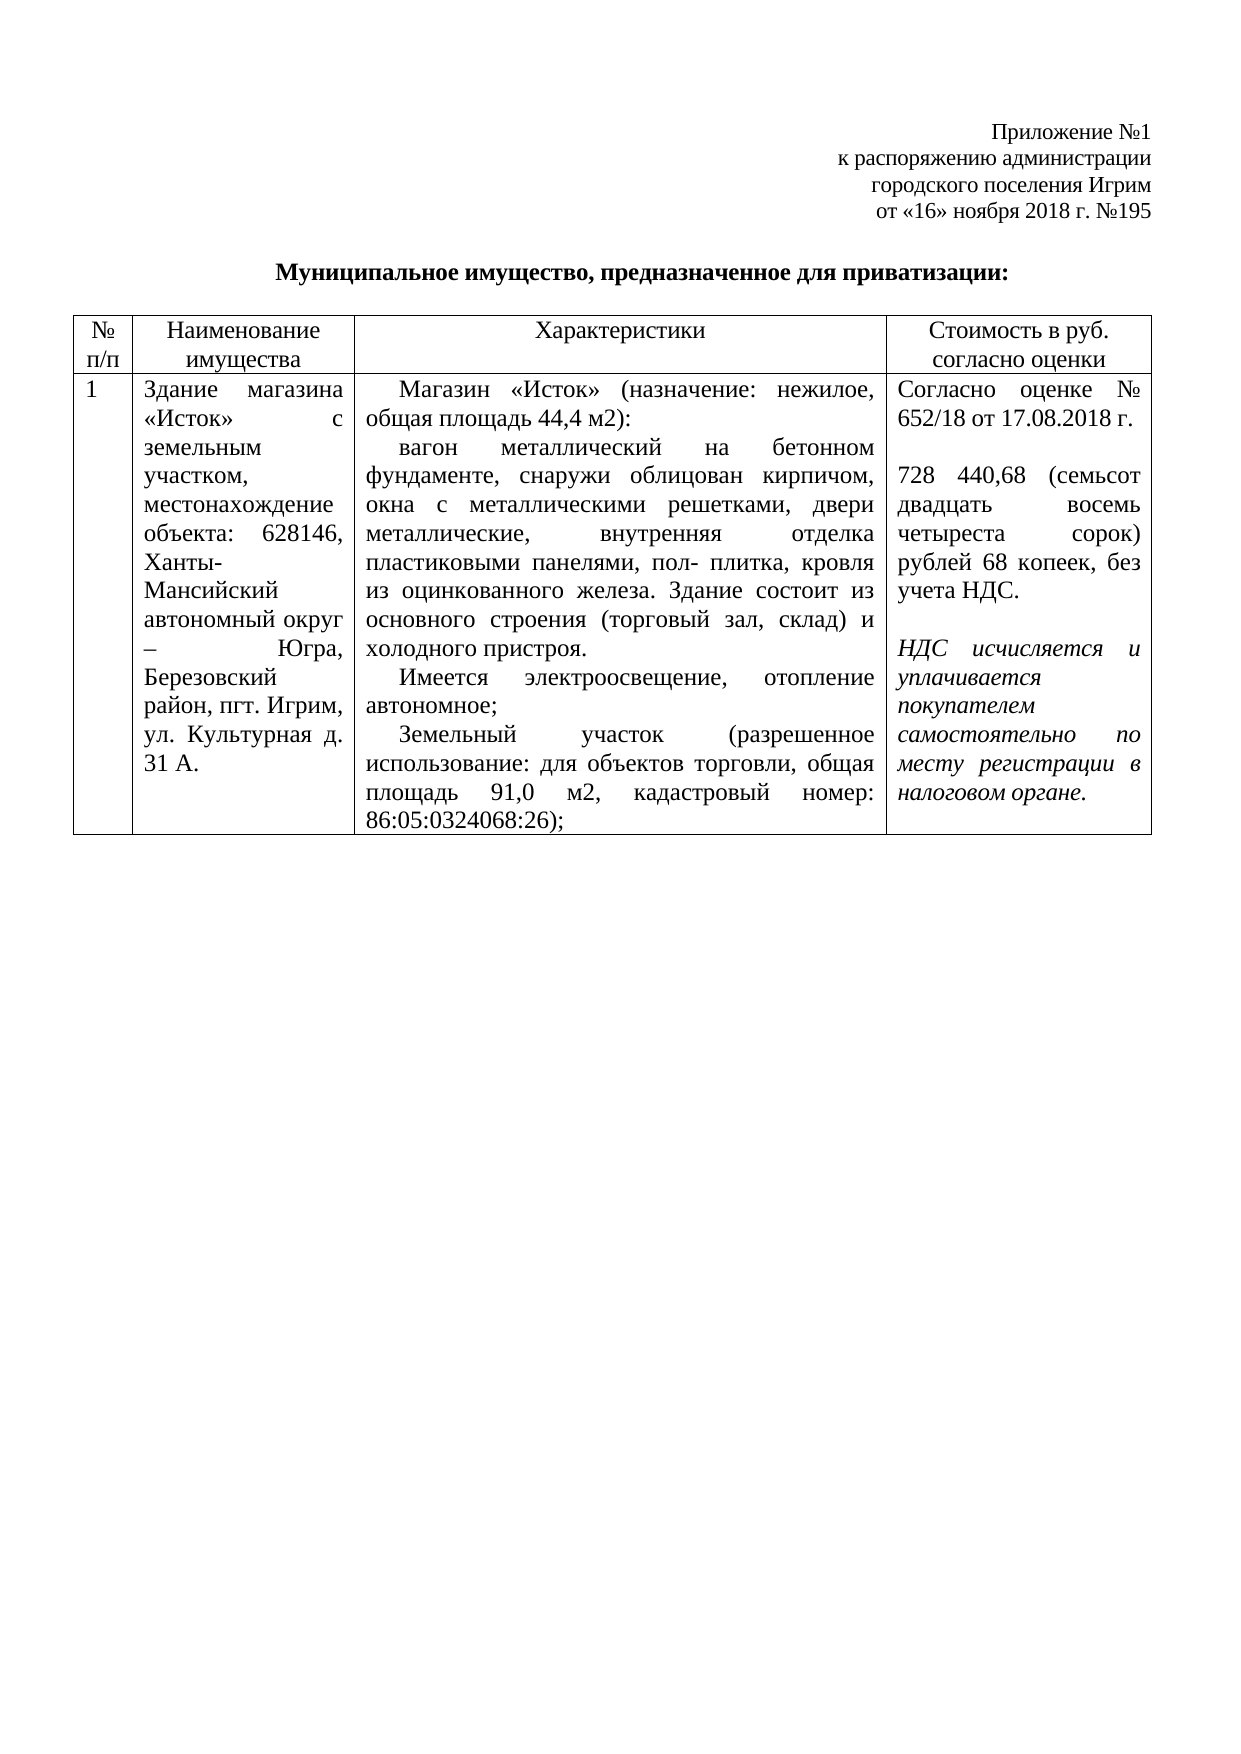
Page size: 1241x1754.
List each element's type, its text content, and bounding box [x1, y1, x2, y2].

table_header № п/п [74, 316, 132, 373]
text Приложение №1 [133, 118, 1152, 144]
table_cell Магазин «Исток» (назначение: нежилое, общая площадь 44,4 м2): вагон металлический на бетонном фундаменте, снаружи облицован кирпичом, окна с металлическими решетками, двери металлические, внутренняя отделка пластиковыми панелями, пол- плитка, кровля из оцинкованного железа. Здание состоит из основного строения (торговый зал, склад) и холодного пристроя. Имеется электроосвещение, отопление автономное; Земельный участок (разрешенное использование: для объектов торговли, общая площадь 91,0 м2, кадастровый номер: 86:05:0324068:26); [355, 374, 886, 834]
text к распоряжению администрации [133, 144, 1152, 171]
table_header Характеристики [355, 316, 886, 373]
table_header Наименование имущества [133, 316, 354, 373]
text Муниципальное имущество, предназначенное для приватизации: [133, 257, 1152, 286]
table_cell Согласно оценке № 652/18 от 17.08.2018 г. 728 440,68 (семьсот двадцать восемь четыреста сорок) рублей 68 копеек, без учета НДС. НДС исчисляется и уплачивается покупателем самостоятельно по месту регистрации в налоговом органе. [887, 374, 1151, 834]
text городского поселения Игрим [133, 171, 1152, 197]
table_cell Здание магазина «Исток» с земельным участком, местонахождение объекта: 628146, Ханты-Мансийский автономный округ – Югра, Березовский район, пгт. Игрим, ул. Культурная д. 31 А. [133, 374, 354, 834]
table_cell 1 [74, 374, 132, 834]
table_header Стоимость в руб. согласно оценки [887, 316, 1151, 373]
text от «16» ноября 2018 г. №195 [133, 197, 1152, 223]
